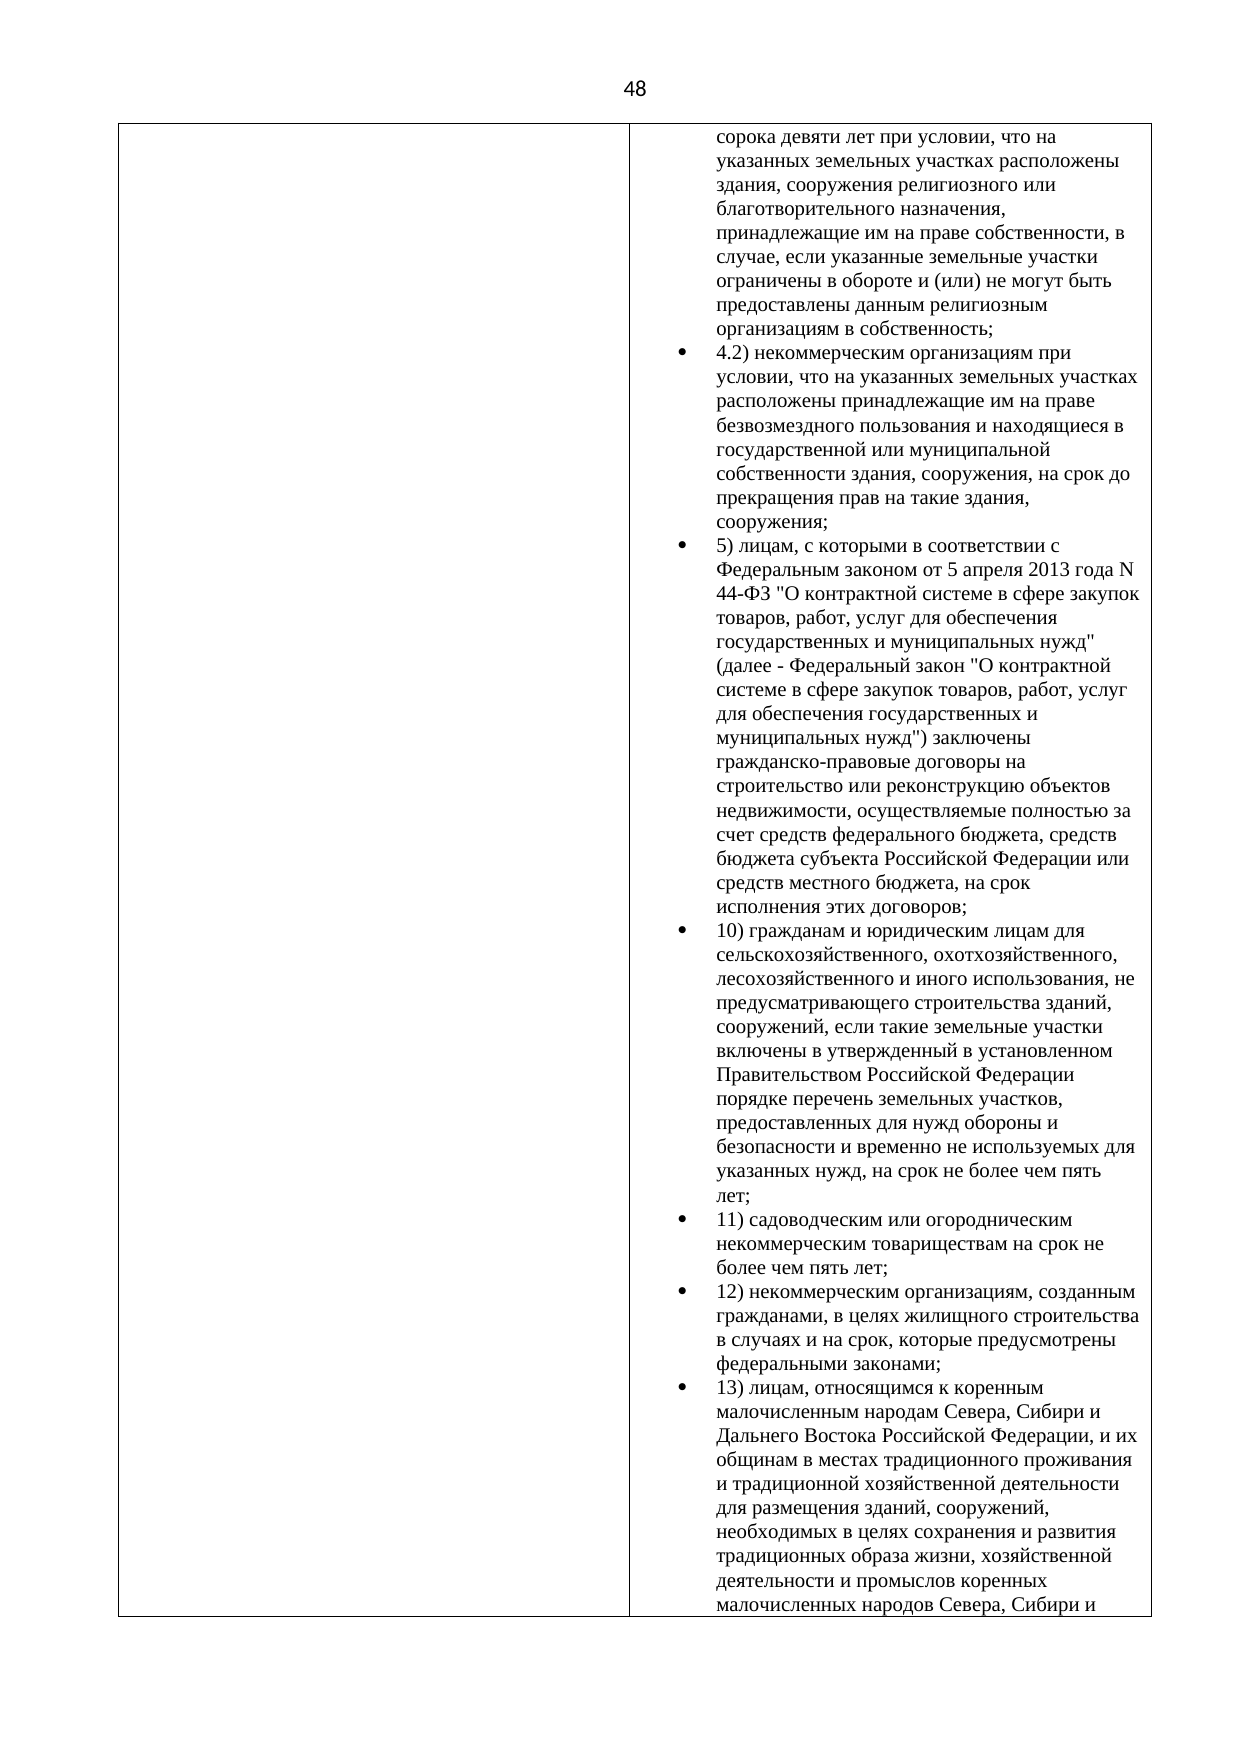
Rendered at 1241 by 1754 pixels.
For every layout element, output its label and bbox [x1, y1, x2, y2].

table_cell [119, 124, 629, 1616]
table_cell [630, 124, 1151, 1616]
